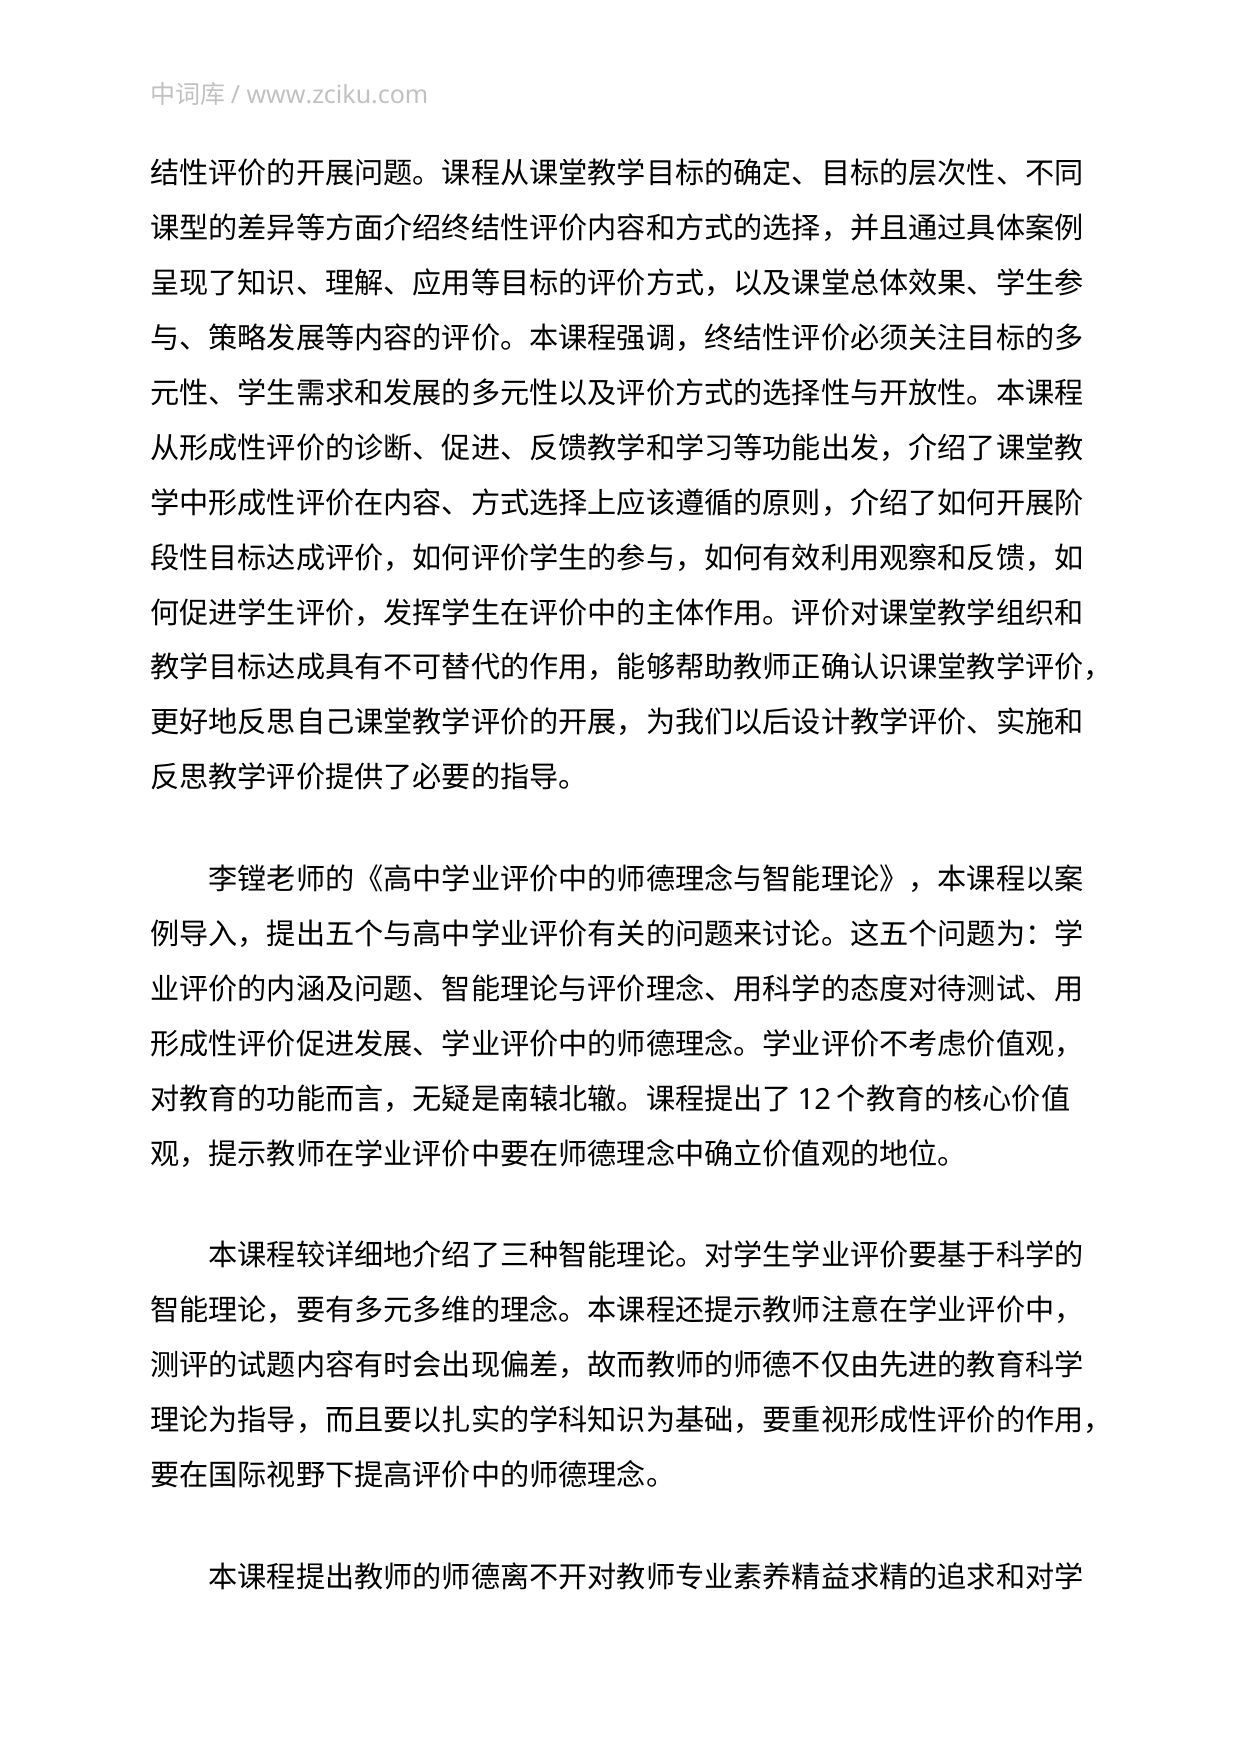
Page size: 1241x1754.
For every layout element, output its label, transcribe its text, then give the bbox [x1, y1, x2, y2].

text 本课程较详细地介绍了三种智能理论。对学生学业评价要基于科学的智能理论，要有多元多维的理念。本课程还提示教师注意在学业评价中，测评的试题内容有时会出现偏差，故而教师的师德不仅由先进的教育科学理论为指导，而且要以扎实的学科知识为基础，要重视形成性评价的作用，要在国际视野下提高评价中的师德理念。 [150, 1232, 1090, 1494]
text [150, 1553, 1090, 1596]
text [150, 150, 1090, 796]
text 李镗老师的《高中学业评价中的师德理念与智能理论》，本课程以案例导入，提出五个与高中学业评价有关的问题来讨论。这五个问题为：学业评价的内涵及问题、智能理论与评价理念、用科学的态度对待测试、用形成性评价促进发展、学业评价中的师德理念。学业评价不考虑价值观，对教育的功能而言，无疑是南辕北辙。课程提出了12个教育的核心价值观，提示教师在学业评价中要在师德理念中确立价值观的地位。 [150, 856, 1090, 1172]
